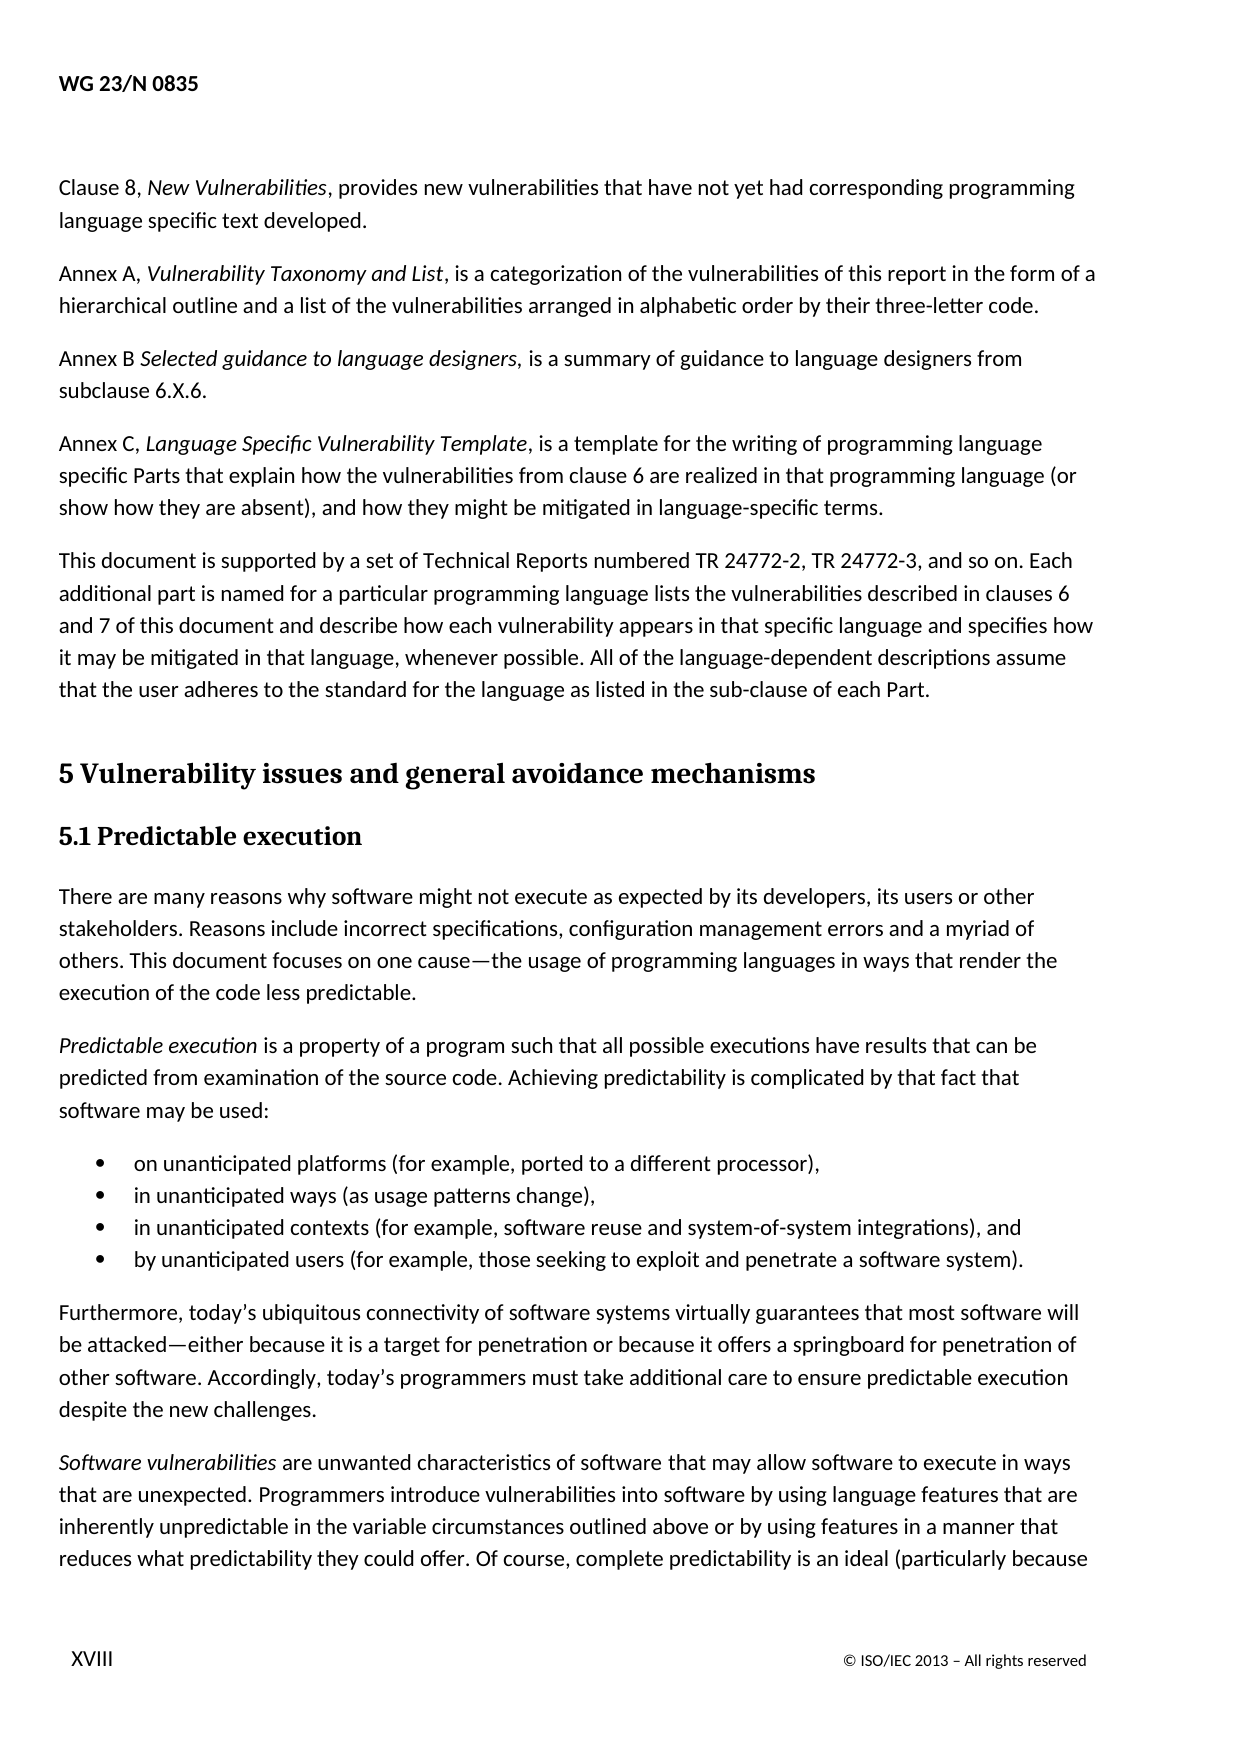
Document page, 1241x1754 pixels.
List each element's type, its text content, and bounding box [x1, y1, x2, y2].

text Annex B Selected guidance to language designers, is a summary of guidance to language designers from subclause 6.X.6. [58, 344, 1099, 404]
list in unanticipated ways (as usage patterns change), [96, 1181, 1099, 1209]
list by unanticipated users (for example, those seeking to exploit and penetrate a software system). [96, 1245, 1099, 1273]
list in unanticipated contexts (for example, software reuse and system-of-system integrations), and [96, 1213, 1099, 1241]
subtitle 5.1 Predictable execution [58, 821, 1099, 852]
subtitle 5 Vulnerability issues and general avoidance mechanisms [58, 757, 1099, 791]
text This document is supported by a set of Technical Reports numbered TR 24772-2, TR 24772-3, and so on. Each additional part is named for a particular programming language lists the vulnerabilities described in clauses 6 and 7 of this document and describe how each vulnerability appears in that specific language and specifies how it may be mitigated in that language, whenever possible. All of the language-dependent descriptions assume that the user adheres to the standard for the language as listed in the sub-clause of each Part. [58, 547, 1099, 703]
text Furthermore, today’s ubiquitous connectivity of software systems virtually guarantees that most software will be attacked—either because it is a target for penetration or because it offers a springboard for penetration of other software. Accordingly, today’s programmers must take additional care to ensure predictable execution despite the new challenges. [58, 1298, 1099, 1423]
text Clause 8, New Vulnerabilities, provides new vulnerabilities that have not yet had corresponding programming language specific text developed. [58, 173, 1099, 234]
text Annex C, Language Specific Vulnerability Template, is a template for the writing of programming language specific Parts that explain how the vulnerabilities from clause 6 are realized in that programming language (or show how they are absent), and how they might be mitigated in language-specific terms. [58, 429, 1099, 522]
text Predictable execution is a property of a program such that all possible executions have results that can be predicted from examination of the source code. Achieving predictability is complicated by that fact that software may be used: [58, 1031, 1099, 1124]
list on unanticipated platforms (for example, ported to a different processor), [96, 1149, 1099, 1177]
text There are many reasons why software might not execute as expected by its developers, its users or other stakeholders. Reasons include incorrect specifications, configuration management errors and a myriad of others. This document focuses on one cause—the usage of programming languages in ways that render the execution of the code less predictable. [58, 882, 1099, 1006]
text Annex A, Vulnerability Taxonomy and List, is a categorization of the vulnerabilities of this report in the form of a hierarchical outline and a list of the vulnerabilities arranged in alphabetic order by their three-letter code. [58, 259, 1099, 319]
